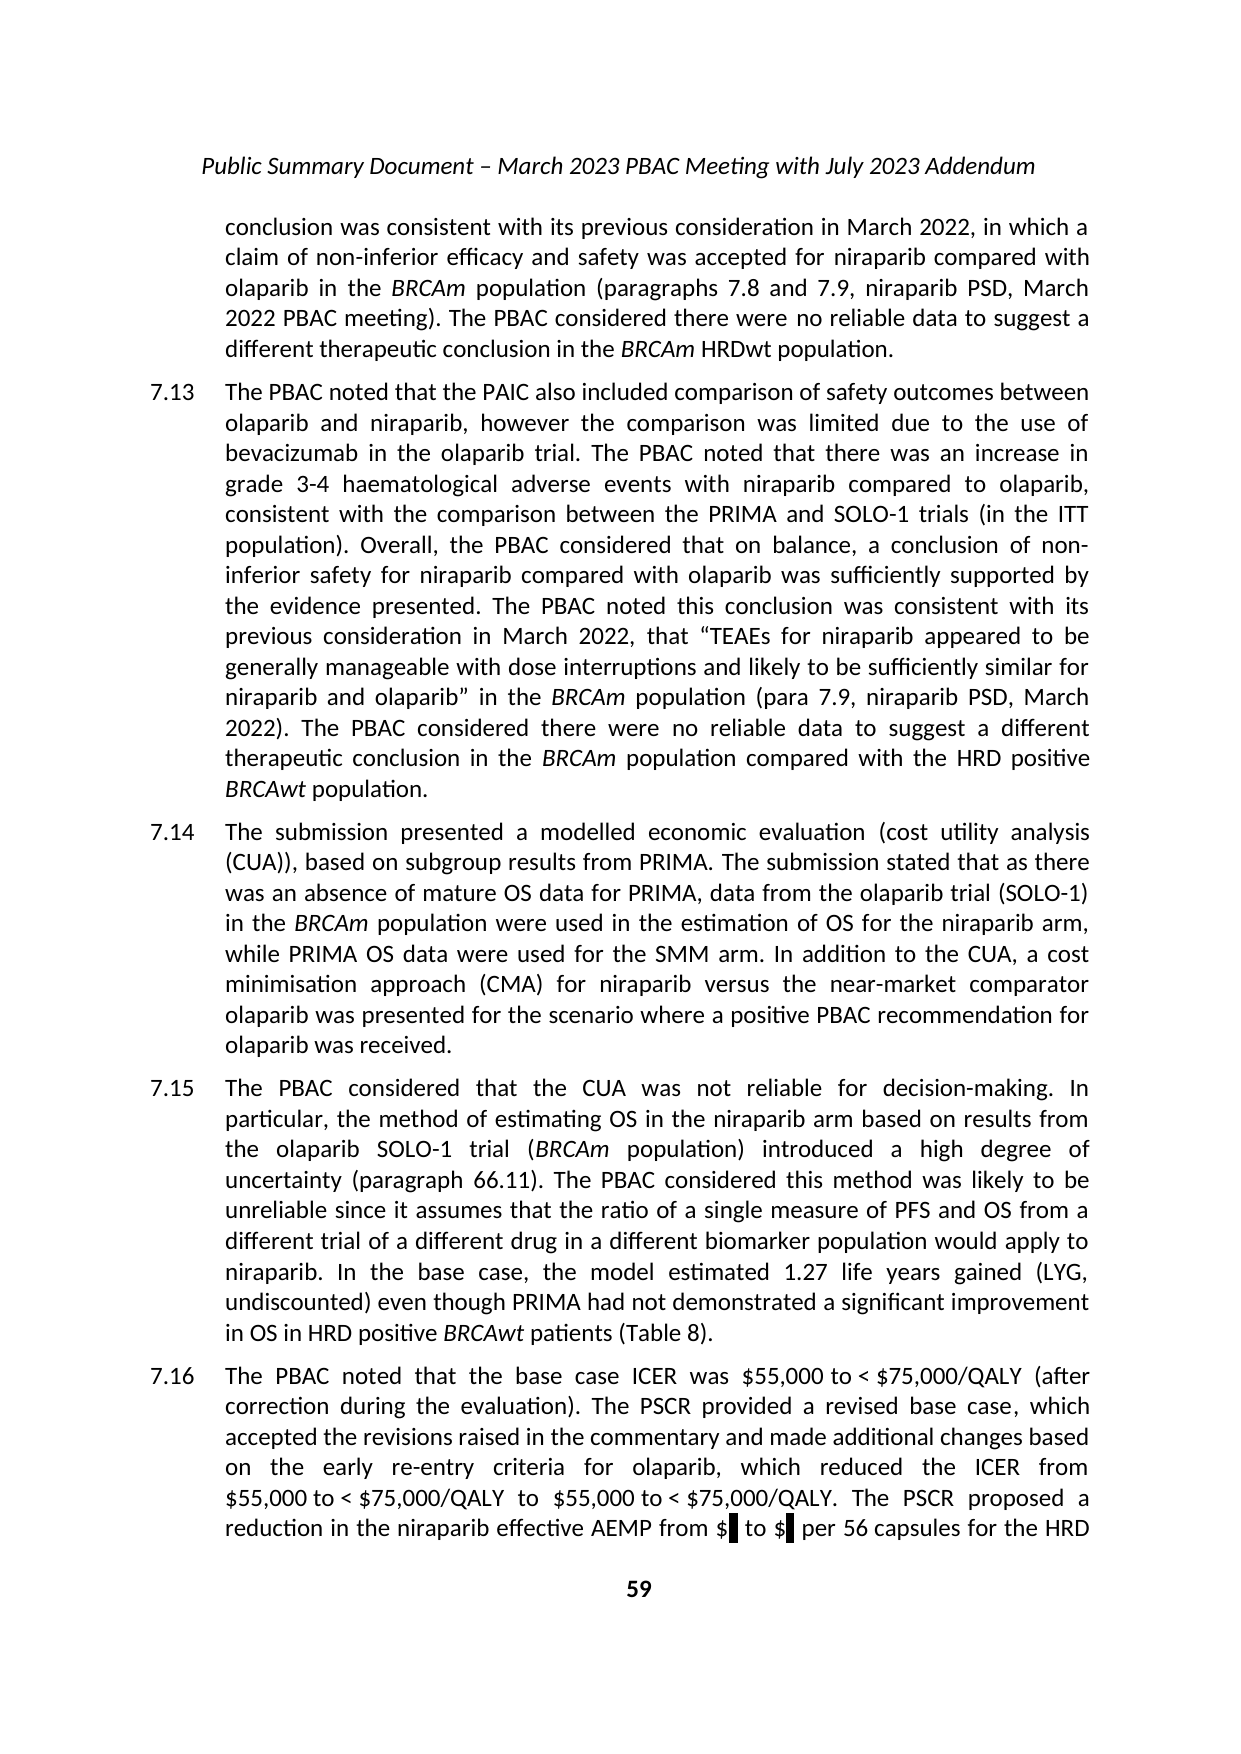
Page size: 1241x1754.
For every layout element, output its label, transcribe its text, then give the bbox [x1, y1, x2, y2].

list The submission presented a modelled economic evaluation (cost utility analysis (CUA)), based on subgroup results from PRIMA. The submission stated that as there was an absence of mature OS data for PRIMA, data from the olaparib trial (SOLO-1) in the BRCAm population were used in the estimation of OS for the niraparib arm, while PRIMA OS data were used for the SMM arm. In addition to the CUA, a cost minimisation approach (CMA) for niraparib versus the near-market comparator olaparib was presented for the scenario where a positive PBAC recommendation for olaparib was received. [150, 816, 1090, 1060]
list The PBAC considered that the CUA was not reliable for decision-making. In particular, the method of estimating OS in the niraparib arm based on results from the olaparib SOLO-1 trial (BRCAm population) introduced a high degree of uncertainty (paragraph 6.66). The PBAC considered this method was likely to be unreliable since it assumes that the ratio of a single measure of PFS and OS from a different trial of a different drug in a different biomarker population would apply to niraparib. In the base case, the model estimated 1.27 life years gained (LYG, undiscounted) even though PRIMA had not demonstrated a significant improvement in OS in HRD positive BRCAwt patients (Table 8). [150, 1073, 1090, 1347]
list The PBAC noted that the PAIC also included comparison of safety outcomes between olaparib and niraparib, however the comparison was limited due to the use of bevacizumab in the olaparib trial. The PBAC noted that there was an increase in grade 3-4 haematological adverse events with niraparib compared to olaparib, consistent with the comparison between the PRIMA and SOLO-1 trials (in the ITT population). Overall, the PBAC considered that on balance, a conclusion of non-inferior safety for niraparib compared with olaparib was sufficiently supported by the evidence presented. The PBAC noted this conclusion was consistent with its previous consideration in March 2022, that “TEAEs for niraparib appeared to be generally manageable with dose interruptions and likely to be sufficiently similar for niraparib and olaparib” in the BRCAm population (para 7.9, niraparib PSD, March 2022). The PBAC considered there were no reliable data to suggest a different therapeutic conclusion in the BRCAm population compared with the HRD positive BRCAwt population. [150, 376, 1090, 803]
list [150, 211, 1090, 364]
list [150, 1360, 1090, 1543]
